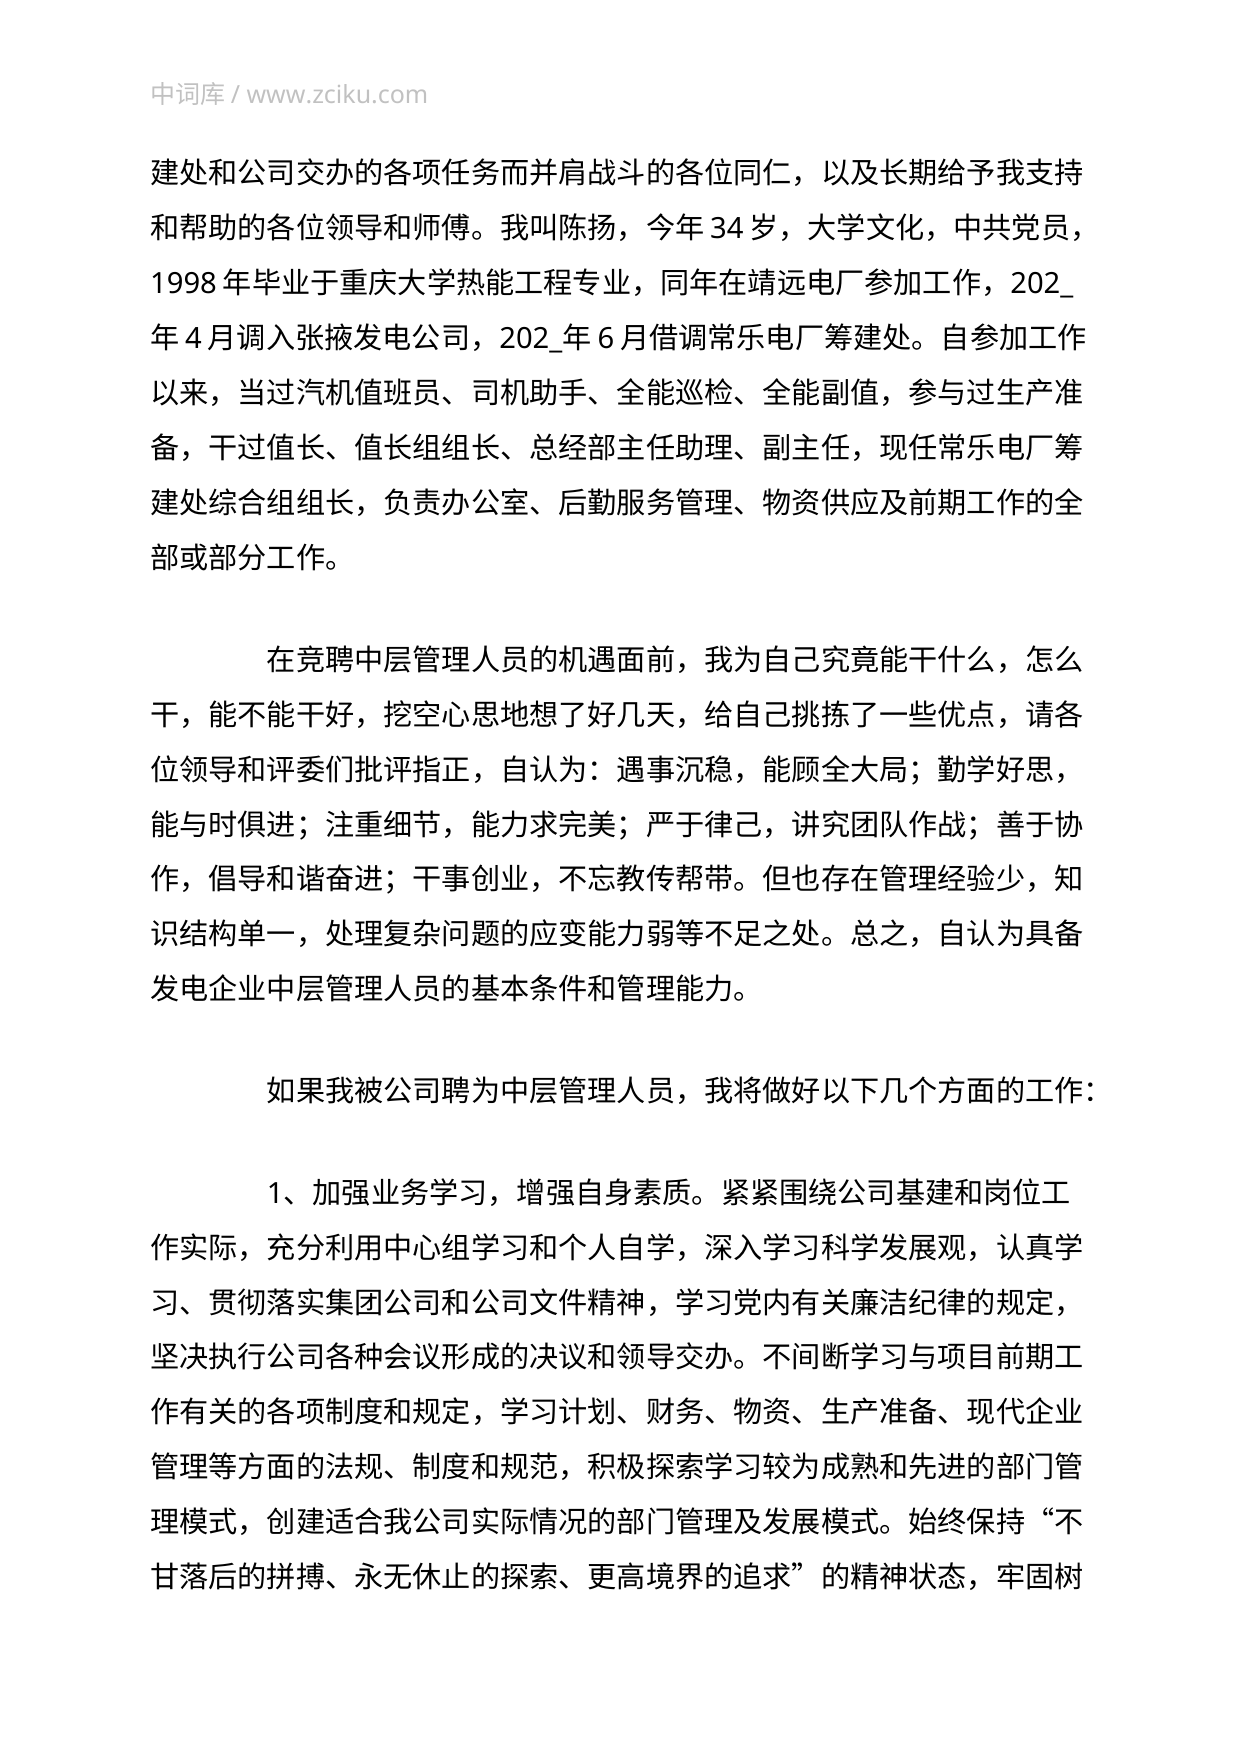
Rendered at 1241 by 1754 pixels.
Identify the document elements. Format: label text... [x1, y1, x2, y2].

text 在竞聘中层管理人员的机遇面前，我为自己究竟能干什么，怎么干，能不能干好，挖空心思地想了好几天，给自己挑拣了一些优点，请各位领导和评委们批评指正，自认为：遇事沉稳，能顾全大局；勤学好思，能与时俱进；注重细节，能力求完美；严于律己，讲究团队作战；善于协作，倡导和谐奋进；干事创业，不忘教传帮带。但也存在管理经验少，知识结构单一，处理复杂问题的应变能力弱等不足之处。总之，自认为具备发电企业中层管理人员的基本条件和管理能力。 [150, 636, 1090, 1008]
text 如果我被公司聘为中层管理人员，我将做好以下几个方面的工作： [150, 1067, 1090, 1110]
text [150, 1169, 1090, 1596]
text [150, 150, 1090, 577]
